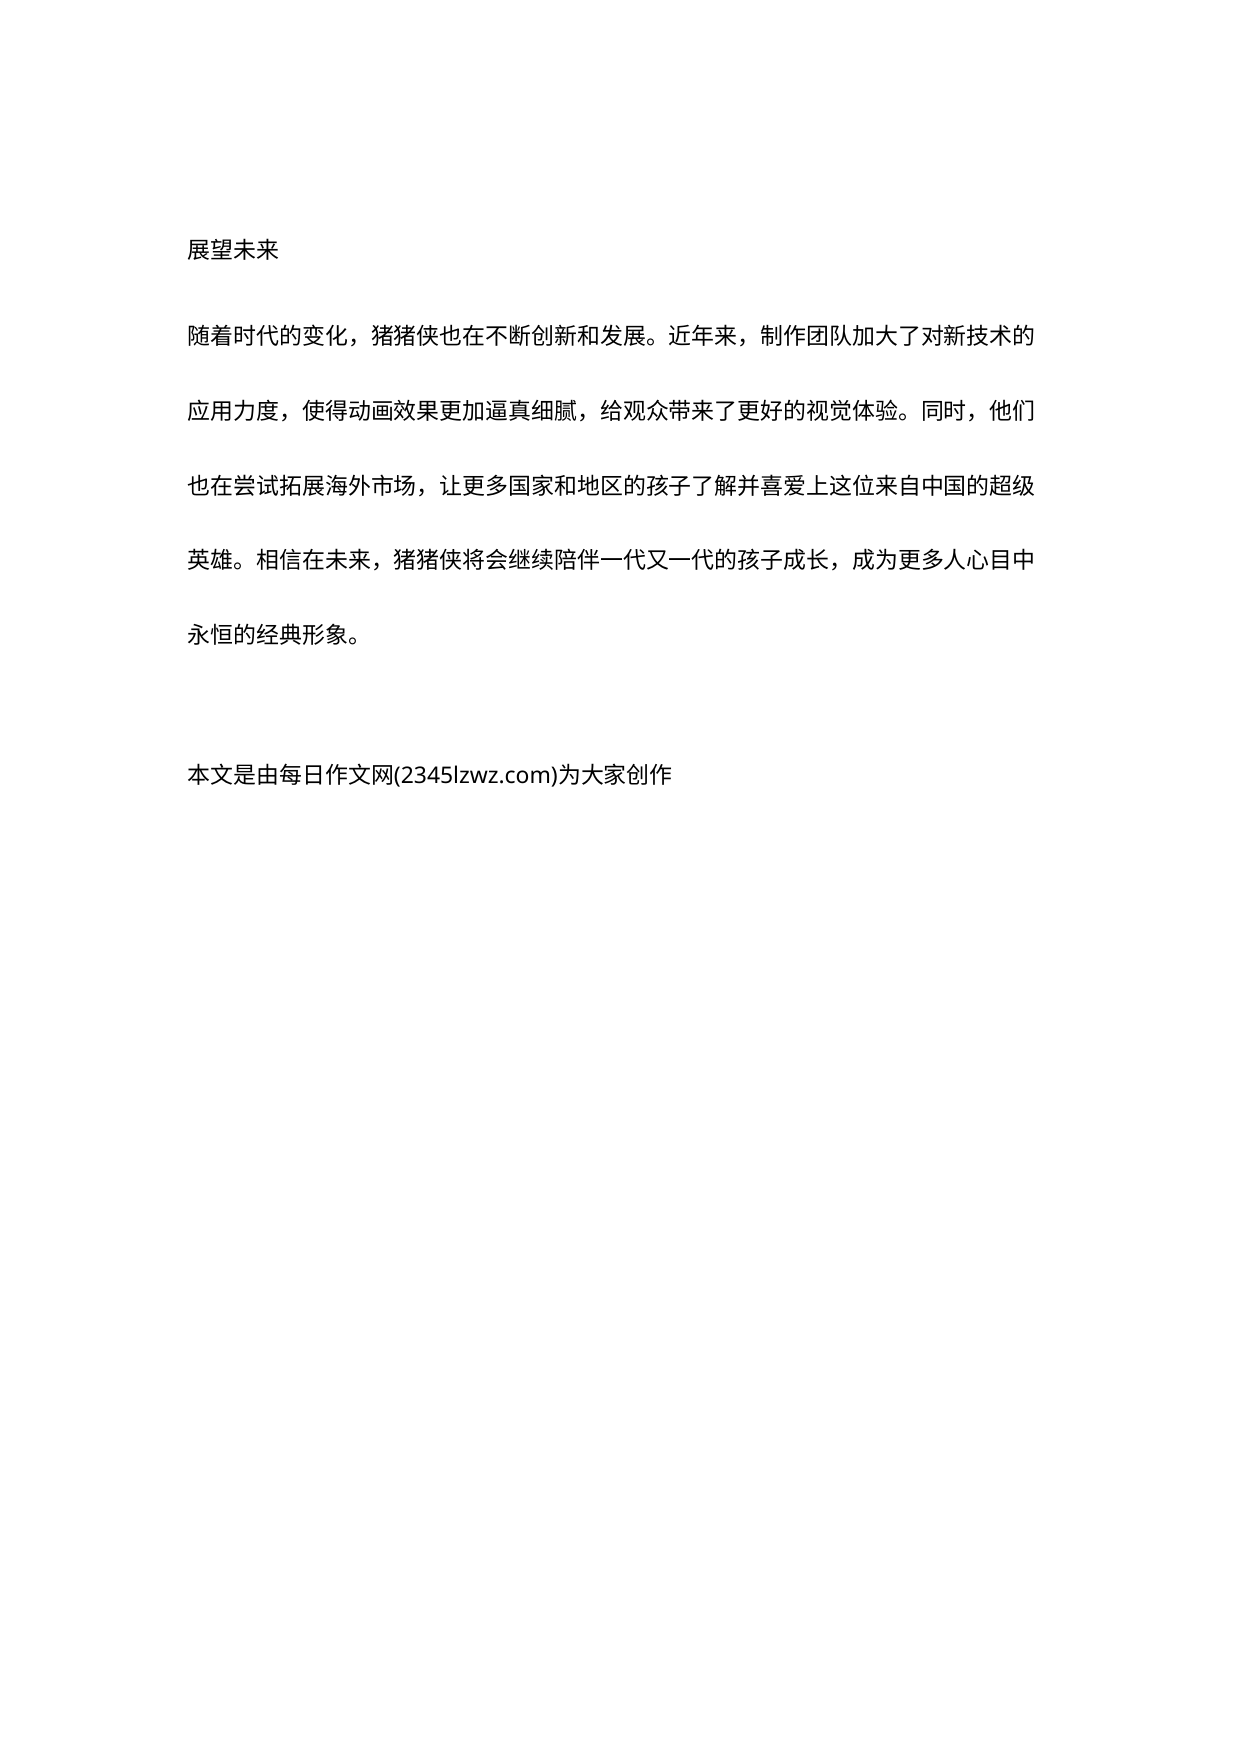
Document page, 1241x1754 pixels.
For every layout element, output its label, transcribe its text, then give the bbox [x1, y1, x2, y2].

text 随着时代的变化，猪猪侠也在不断创新和发展。近年来，制作团队加大了对新技术的应用力度，使得动画效果更加逼真细腻，给观众带来了更好的视觉体验。同时，他们也在尝试拓展海外市场，让更多国家和地区的孩子了解并喜爱上这位来自中国的超级英雄。相信在未来，猪猪侠将会继续陪伴一代又一代的孩子成长，成为更多人心目中永恒的经典形象。 [187, 302, 1053, 666]
text 展望未来 [187, 216, 1053, 281]
text 本文是由每日作文网(2345lzwz.com)为大家创作 [187, 742, 1053, 807]
